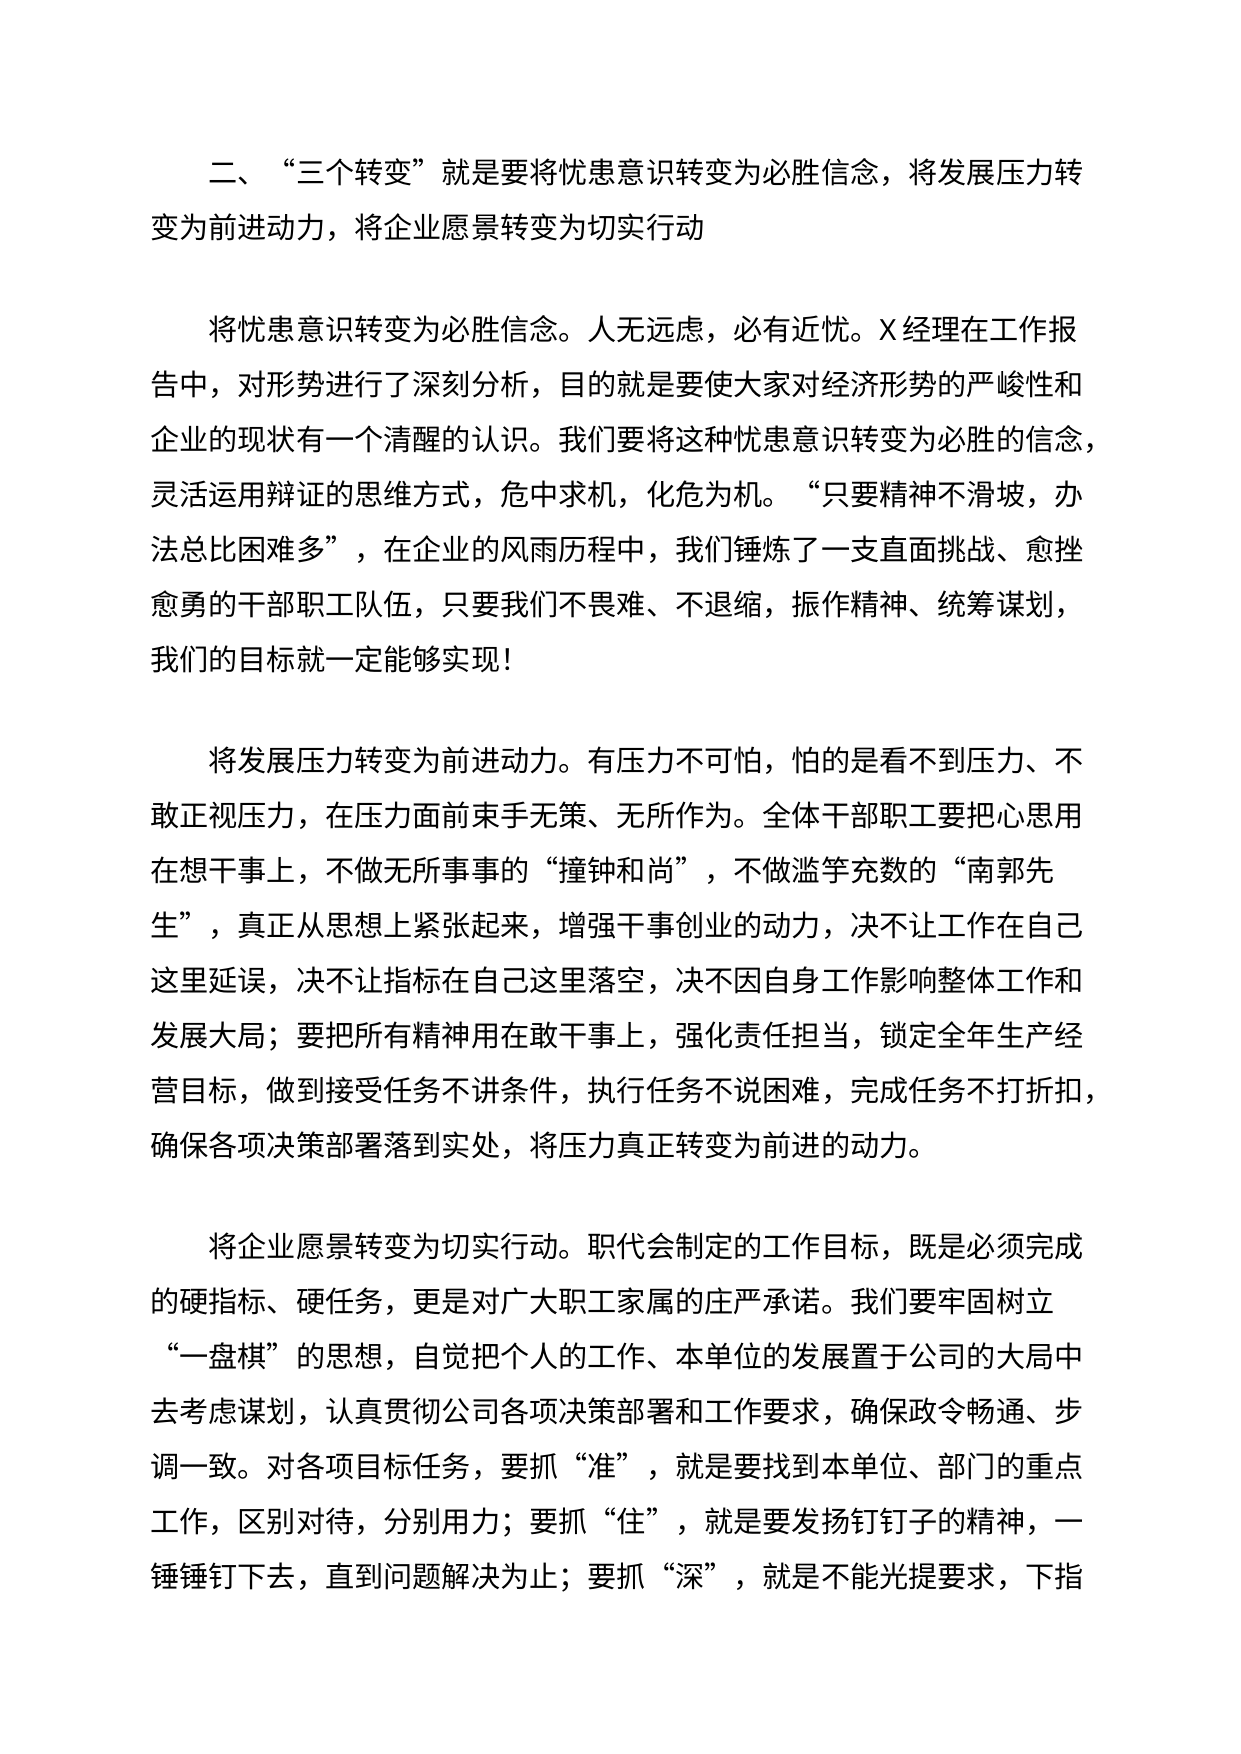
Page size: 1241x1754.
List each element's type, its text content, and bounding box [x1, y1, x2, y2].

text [150, 1224, 1090, 1596]
text 二、“三个转变”就是要将忧患意识转变为必胜信念，将发展压力转变为前进动力，将企业愿景转变为切实行动 [150, 150, 1090, 247]
text 将发展压力转变为前进动力。有压力不可怕，怕的是看不到压力、不敢正视压力，在压力面前束手无策、无所作为。全体干部职工要把心思用在想干事上，不做无所事事的“撞钟和尚”，不做滥竽充数的“南郭先生”，真正从思想上紧张起来，增强干事创业的动力，决不让工作在自己这里延误，决不让指标在自己这里落空，决不因自身工作影响整体工作和发展大局；要把所有精神用在敢干事上，强化责任担当，锁定全年生产经营目标，做到接受任务不讲条件，执行任务不说困难，完成任务不打折扣，确保各项决策部署落到实处，将压力真正转变为前进的动力。 [150, 738, 1090, 1164]
text 将忧患意识转变为必胜信念。人无远虑，必有近忧。X经理在工作报告中，对形势进行了深刻分析，目的就是要使大家对经济形势的严峻性和企业的现状有一个清醒的认识。我们要将这种忧患意识转变为必胜的信念，灵活运用辩证的思维方式，危中求机，化危为机。“只要精神不滑坡，办法总比困难多”，在企业的风雨历程中，我们锤炼了一支直面挑战、愈挫愈勇的干部职工队伍，只要我们不畏难、不退缩，振作精神、统筹谋划，我们的目标就一定能够实现！ [150, 307, 1090, 678]
